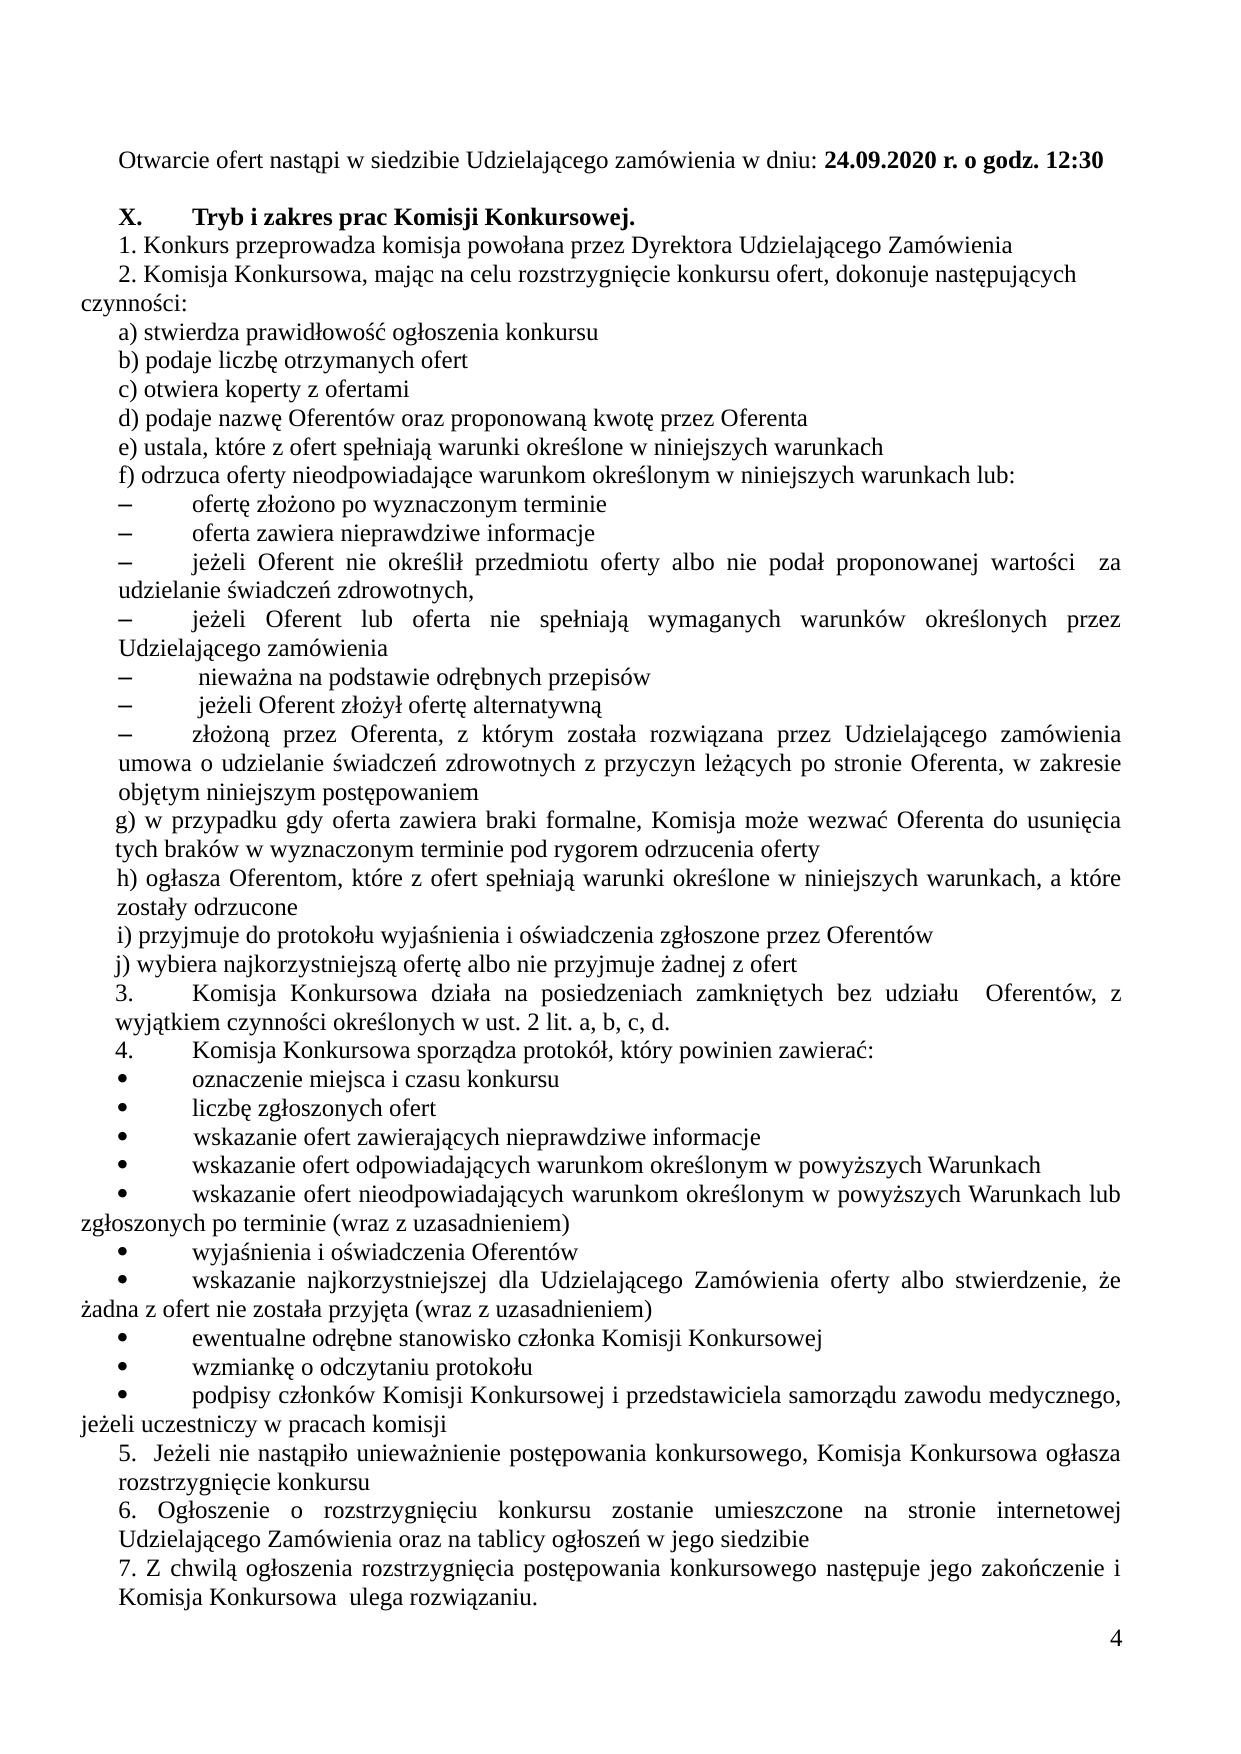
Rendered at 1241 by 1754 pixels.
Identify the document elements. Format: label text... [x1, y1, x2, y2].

list Tryb i zakres prac Komisji Konkursowej. [118, 202, 1122, 230]
text a) stwierdza prawidłowość ogłoszenia konkursu [118, 317, 1122, 345]
text 5. Jeżeli nie nastąpiło unieważnienie postępowania konkursowego, Komisja Konkursowa ogłasza rozstrzygnięcie konkursu [118, 1438, 1122, 1495]
list jeżeli Oferent złożył ofertę alternatywną [118, 690, 1122, 719]
text i) przyjmuje do protokołu wyjaśnienia i oświadczenia zgłoszone przez Oferentów [117, 920, 1122, 949]
list Komisja Konkursowa działa na posiedzeniach zamkniętych bez udziału Oferentów, z wyjątkiem czynności określonych w ust. 2 lit. a, b, c, d. [115, 978, 1122, 1035]
list złożoną przez Oferenta, z którym została rozwiązana przez Udzielającego zamówienia umowa o udzielanie świadczeń zdrowotnych z przyczyn leżących po stronie Oferenta, w zakresie objętym niniejszym postępowaniem [118, 719, 1122, 805]
text Otwarcie ofert nastąpi w siedzibie Udzielającego zamówienia w dniu: 24.09.2020 r. o godz. 12:30 [118, 145, 1122, 173]
list wyjaśnienia i oświadczenia Oferentów [81, 1237, 1122, 1265]
list wskazanie najkorzystniejszej dla Udzielającego Zamówienia oferty albo stwierdzenie, że żadna z ofert nie została przyjęta (wraz z uzasadnieniem) [81, 1265, 1122, 1323]
list wzmiankę o odczytaniu protokołu [81, 1352, 1122, 1380]
list liczbę zgłoszonych ofert [81, 1093, 1122, 1122]
list Komisja Konkursowa sporządza protokół, który powinien zawierać: [115, 1035, 1122, 1064]
list wskazanie ofert zawierających nieprawdziwe informacje [118, 1122, 1122, 1150]
list nieważna na podstawie odrębnych przepisów [118, 662, 1122, 690]
text f) odrzuca oferty nieodpowiadające warunkom określonym w niniejszych warunkach lub: [118, 460, 1122, 489]
list podpisy członków Komisji Konkursowej i przedstawiciela samorządu zawodu medycznego, jeżeli uczestniczy w pracach komisji [81, 1380, 1122, 1438]
text g) w przypadku gdy oferta zawiera braki formalne, Komisja może wezwać Oferenta do usunięcia tych braków w wyznaczonym terminie pod rygorem odrzucenia oferty [115, 805, 1122, 863]
list wskazanie ofert odpowiadających warunkom określonym w powyższych Warunkach [81, 1150, 1122, 1179]
list wskazanie ofert nieodpowiadających warunkom określonym w powyższych Warunkach lub zgłoszonych po terminie (wraz z uzasadnieniem) [81, 1179, 1122, 1237]
text b) podaje liczbę otrzymanych ofert [118, 345, 1122, 374]
list ofertę złożono po wyznaczonym terminie [118, 489, 1122, 518]
text e) ustala, które z ofert spełniają warunki określone w niniejszych warunkach [118, 432, 1122, 460]
text h) ogłasza Oferentom, które z ofert spełniają warunki określone w niniejszych warunkach, a które zostały odrzucone [117, 863, 1122, 920]
text 7. Z chwilą ogłoszenia rozstrzygnięcia postępowania konkursowego następuje jego zakończenie i Komisja Konkursowa ulega rozwiązaniu. [118, 1553, 1122, 1610]
list oznaczenie miejsca i czasu konkursu [81, 1064, 1122, 1093]
list ewentualne odrębne stanowisko członka Komisji Konkursowej [81, 1323, 1122, 1352]
text c) otwiera koperty z ofertami [118, 374, 1122, 403]
list oferta zawiera nieprawdziwe informacje [118, 518, 1122, 547]
list jeżeli Oferent lub oferta nie spełniają wymaganych warunków określonych przez Udzielającego zamówienia [118, 604, 1122, 662]
text 6. Ogłoszenie o rozstrzygnięciu konkursu zostanie umieszczone na stronie internetowej Udzielającego Zamówienia oraz na tablicy ogłoszeń w jego siedzibie [118, 1495, 1122, 1553]
text 2. Komisja Konkursowa, mając na celu rozstrzygnięcie konkursu ofert, dokonuje następujących czynności: [81, 259, 1122, 317]
text 1. Konkurs przeprowadza komisja powołana przez Dyrektora Udzielającego Zamówienia [81, 230, 1122, 259]
text j) wybiera najkorzystniejszą ofertę albo nie przyjmuje żadnej z ofert [115, 949, 1122, 978]
text d) podaje nazwę Oferentów oraz proponowaną kwotę przez Oferenta [118, 403, 1122, 432]
list jeżeli Oferent nie określił przedmiotu oferty albo nie podał proponowanej wartości za udzielanie świadczeń zdrowotnych, [118, 547, 1122, 604]
